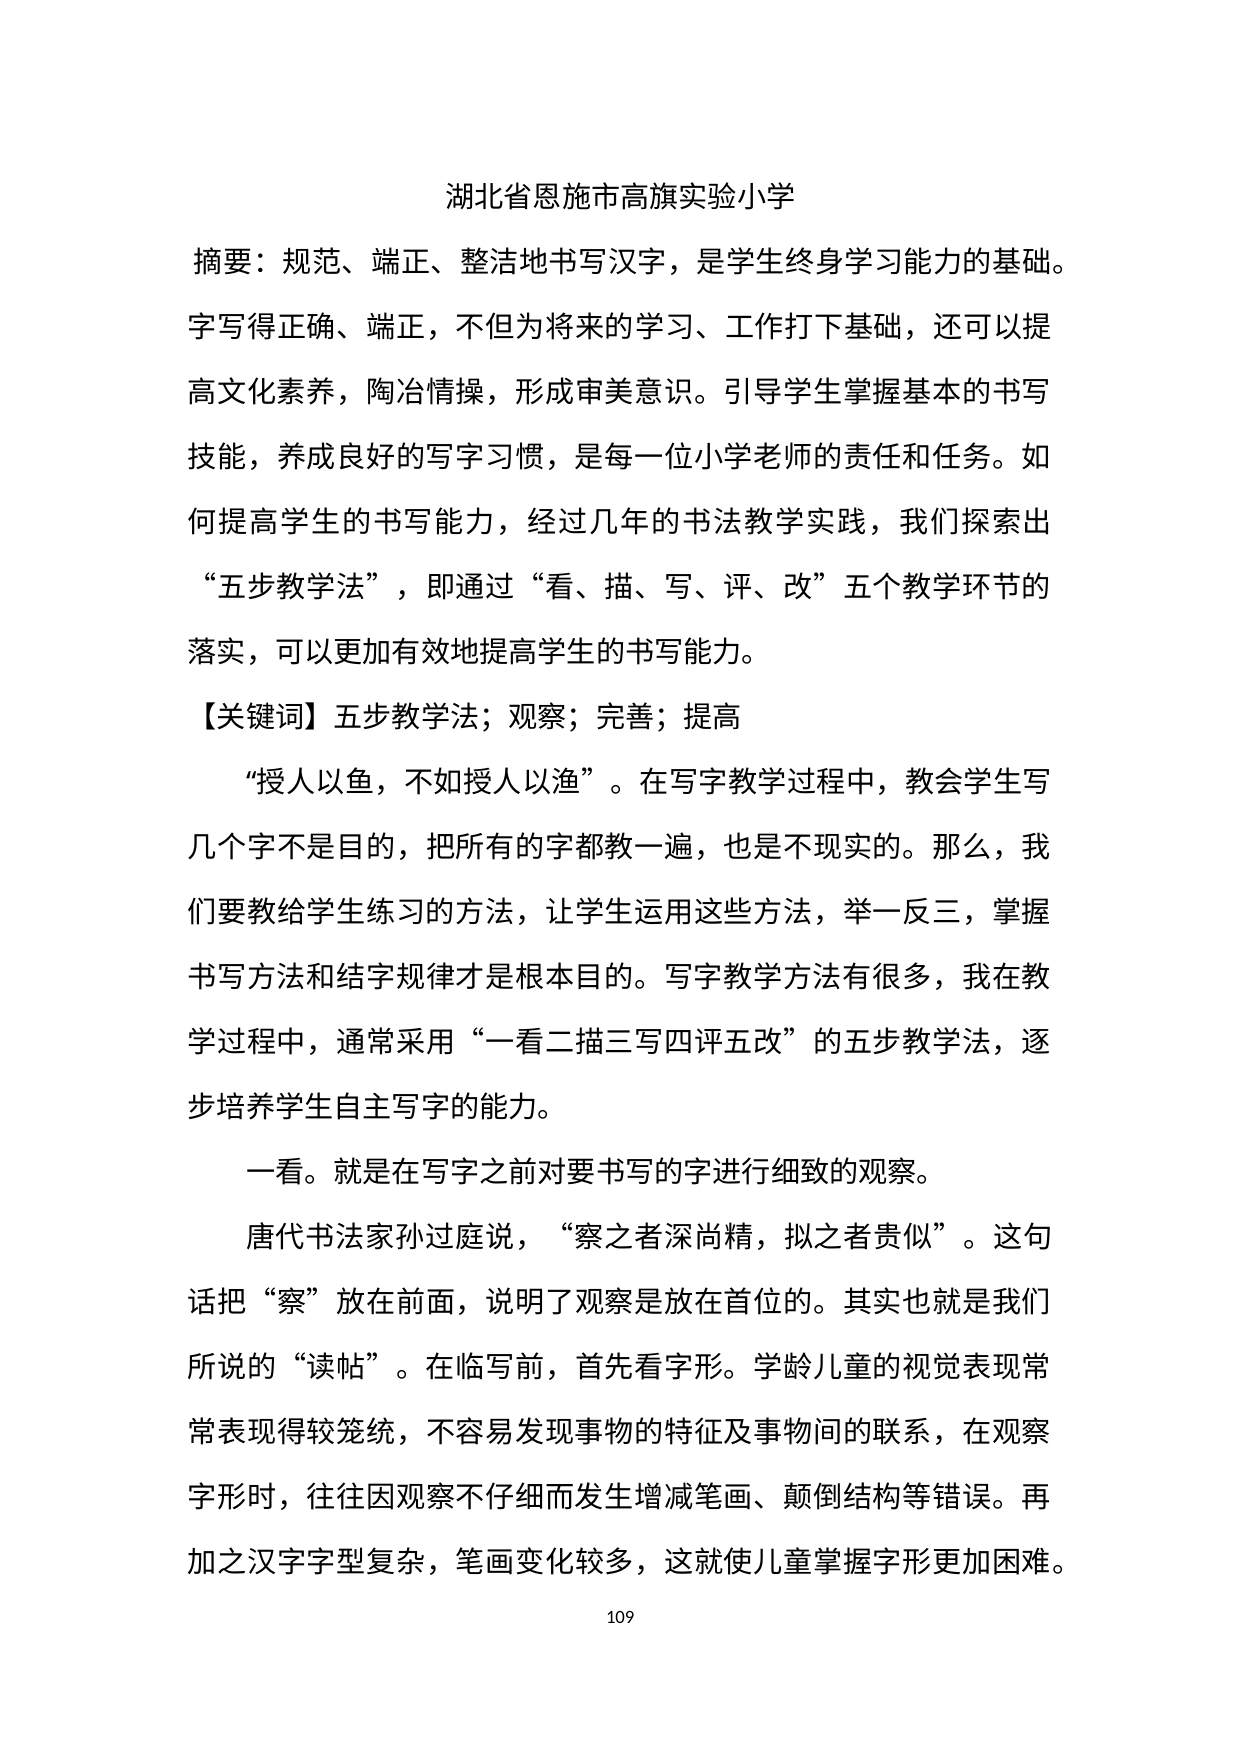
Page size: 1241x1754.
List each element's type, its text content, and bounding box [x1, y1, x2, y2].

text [187, 1202, 1053, 1592]
text 一看。就是在写字之前对要书写的字进行细致的观察。 [187, 1137, 1053, 1202]
text 【关键词】五步教学法；观察；完善；提高 [187, 682, 1053, 747]
text 湖北省恩施市高旗实验小学 [187, 162, 1053, 227]
text “授人以鱼，不如授人以渔”。在写字教学过程中，教会学生写几个字不是目的，把所有的字都教一遍，也是不现实的。那么，我们要教给学生练习的方法，让学生运用这些方法，举一反三，掌握书写方法和结字规律才是根本目的。写字教学方法有很多，我在教学过程中，通常采用“一看二描三写四评五改”的五步教学法，逐步培养学生自主写字的能力。 [187, 747, 1053, 1137]
text 摘要：规范、端正、整洁地书写汉字，是学生终身学习能力的基础。字写得正确、端正，不但为将来的学习、工作打下基础，还可以提高文化素养，陶冶情操，形成审美意识。引导学生掌握基本的书写技能，养成良好的写字习惯，是每一位小学老师的责任和任务。如何提高学生的书写能力，经过几年的书法教学实践，我们探索出“五步教学法”，即通过“看、描、写、评、改”五个教学环节的落实，可以更加有效地提高学生的书写能力。 [187, 227, 1053, 682]
